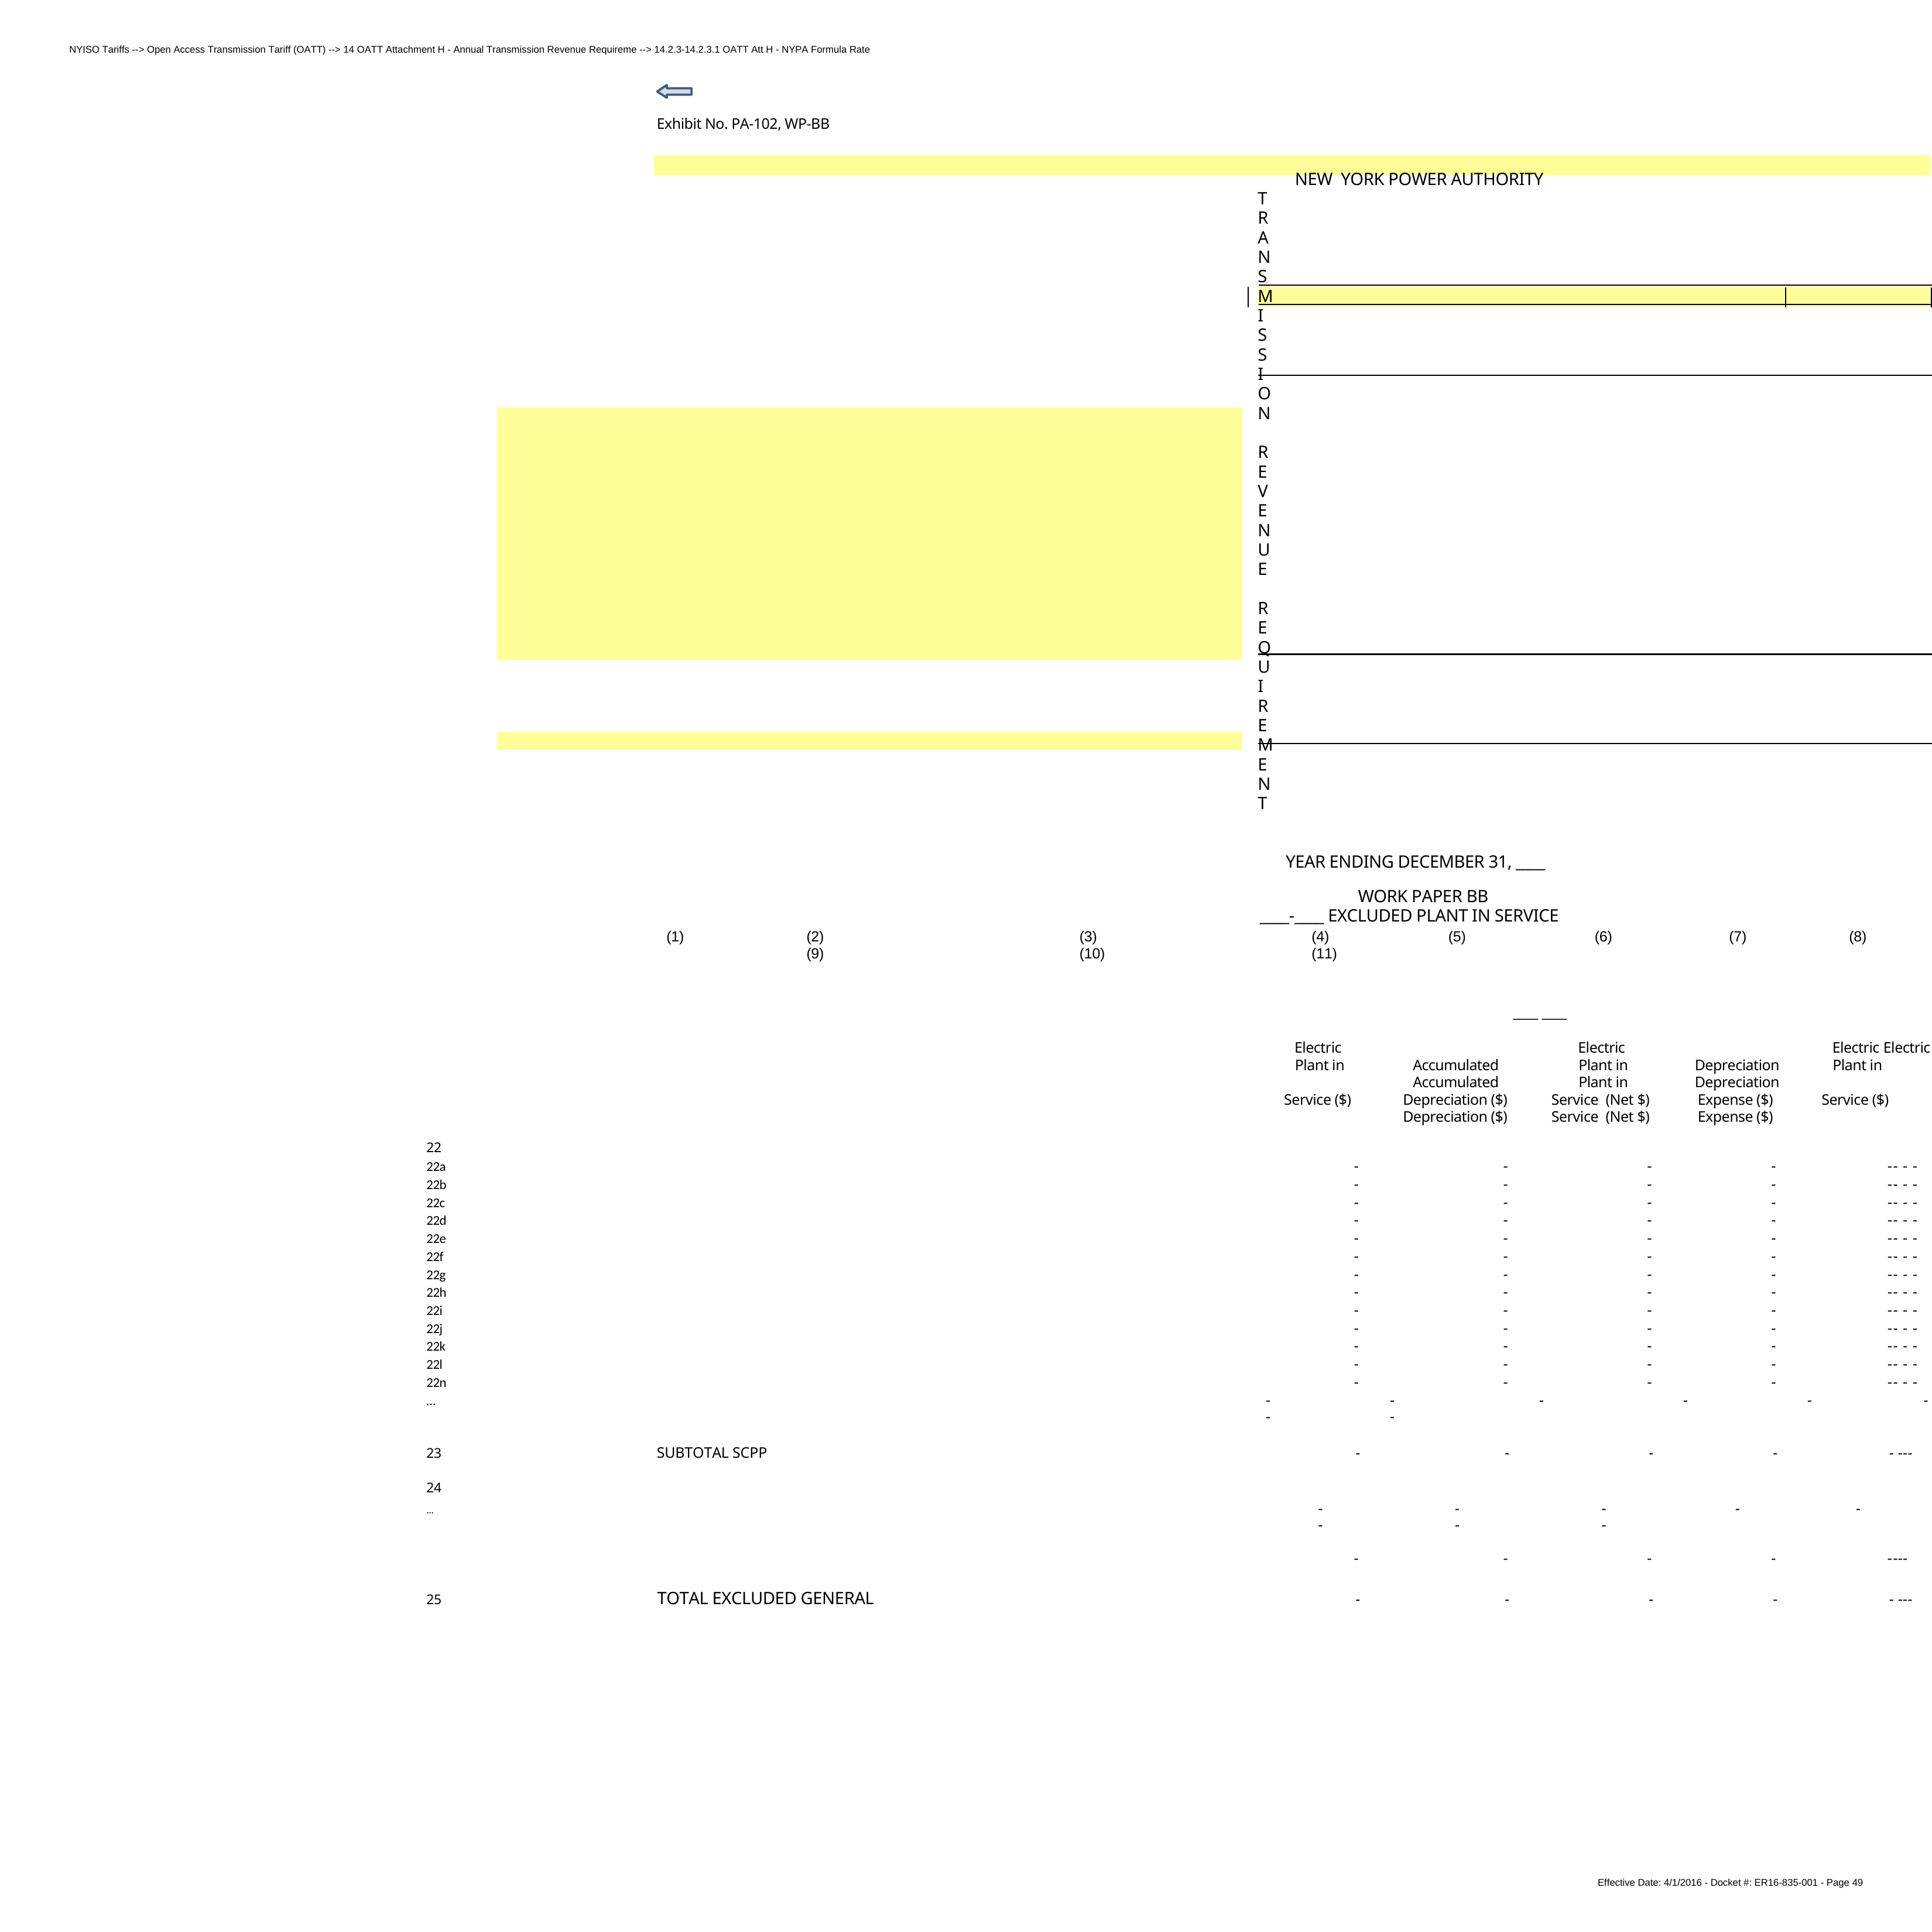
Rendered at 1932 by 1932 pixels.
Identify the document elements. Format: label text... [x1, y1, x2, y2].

text 22e - - - - - - - - [426, 1230, 1932, 1246]
text - - - - - - - - [426, 1550, 1932, 1567]
text 22j - - - - - - - - [426, 1320, 1932, 1337]
text Service ($) Depreciation ($) Service (Net $) Expense ($) Service ($) Depreciation ($) Service (Net $) Expense ($) [426, 1092, 1932, 1125]
text ____ ____ [426, 1004, 1932, 1021]
text NEW YORK POWER AUTHORITY [1295, 169, 1932, 189]
text 22n - - - - - - - - [426, 1373, 1932, 1390]
text … - - - - - - - - [426, 1500, 1932, 1534]
text Exhibit No. PA-102, WP-BB [657, 115, 1932, 132]
text 22i - - - - - - - - [426, 1301, 1932, 1318]
text WORK PAPER BB [1358, 886, 1932, 906]
text 22g - - - - - - - - [426, 1266, 1932, 1283]
text 23 SUBTOTAL SCPP - - - - - - - - [426, 1444, 1932, 1461]
text 22a - - - - - - - - [426, 1158, 1932, 1175]
text … - - - - - - - - [426, 1392, 1932, 1425]
text 25 TOTAL EXCLUDED GENERAL - - - - - - - - [426, 1589, 1932, 1609]
text 22k - - - - - - - - [426, 1338, 1932, 1355]
text 22d - - - - - - - - [426, 1212, 1932, 1229]
text 24 [426, 1480, 1932, 1496]
text (1) (2) (3) (4) (5) (6) (7) (8) (9) (10) (11) [666, 929, 1932, 962]
text 22h - - - - - - - - [426, 1284, 1932, 1301]
text Electric Electric Electric Electric [426, 1039, 1932, 1056]
text 22f - - - - - - - - [426, 1248, 1932, 1265]
text Plant in Accumulated Plant in Depreciation Plant in Accumulated Plant in Depreciation [426, 1057, 1932, 1091]
text 22b - - - - - - - - [426, 1176, 1932, 1193]
text 22c - - - - - - - - [426, 1194, 1932, 1211]
text ____-____ EXCLUDED PLANT IN SERVICE [1260, 906, 1932, 926]
text 22 [426, 1140, 1932, 1155]
text 22l - - - - - - - - [426, 1356, 1932, 1372]
